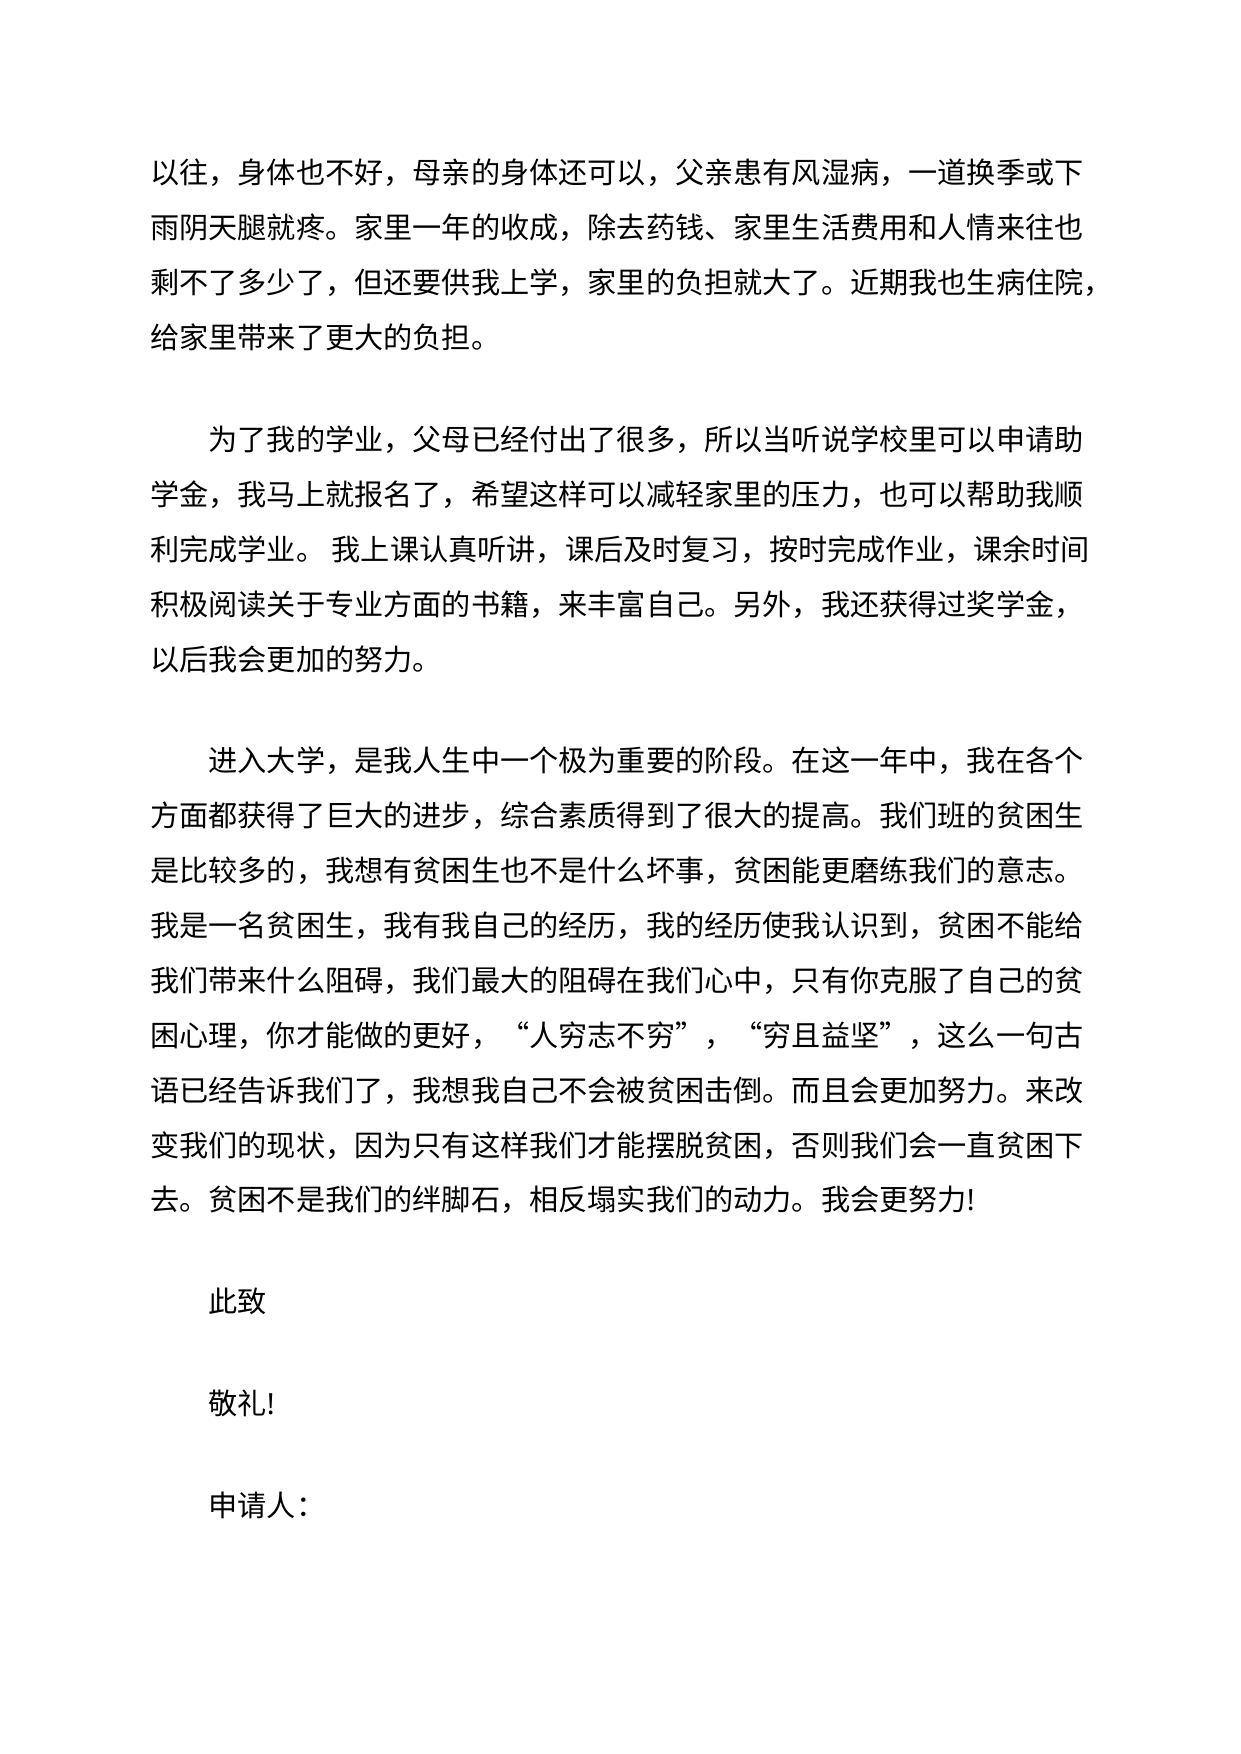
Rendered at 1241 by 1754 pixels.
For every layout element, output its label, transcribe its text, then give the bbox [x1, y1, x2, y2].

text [150, 150, 1090, 357]
text 为了我的学业，父母已经付出了很多，所以当听说学校里可以申请助学金，我马上就报名了，希望这样可以减轻家里的压力，也可以帮助我顺利完成学业。 我上课认真听讲，课后及时复习，按时完成作业，课余时间积极阅读关于专业方面的书籍，来丰富自己。另外，我还获得过奖学金，以后我会更加的努力。 [150, 416, 1090, 678]
text 敬礼! [150, 1381, 1090, 1423]
text 此致 [150, 1279, 1090, 1321]
text 进入大学，是我人生中一个极为重要的阶段。在这一年中，我在各个方面都获得了巨大的进步，综合素质得到了很大的提高。我们班的贫困生是比较多的，我想有贫困生也不是什么坏事，贫困能更磨练我们的意志。我是一名贫困生，我有我自己的经历，我的经历使我认识到，贫困不能给我们带来什么阻碍，我们最大的阻碍在我们心中，只有你克服了自己的贫困心理，你才能做的更好，“人穷志不穷”，“穷且益坚”，这么一句古语已经告诉我们了，我想我自己不会被贫困击倒。而且会更加努力。来改变我们的现状，因为只有这样我们才能摆脱贫困，否则我们会一直贫困下去。贫困不是我们的绊脚石，相反塌实我们的动力。我会更努力! [150, 738, 1090, 1219]
text 申请人： [150, 1483, 1090, 1525]
